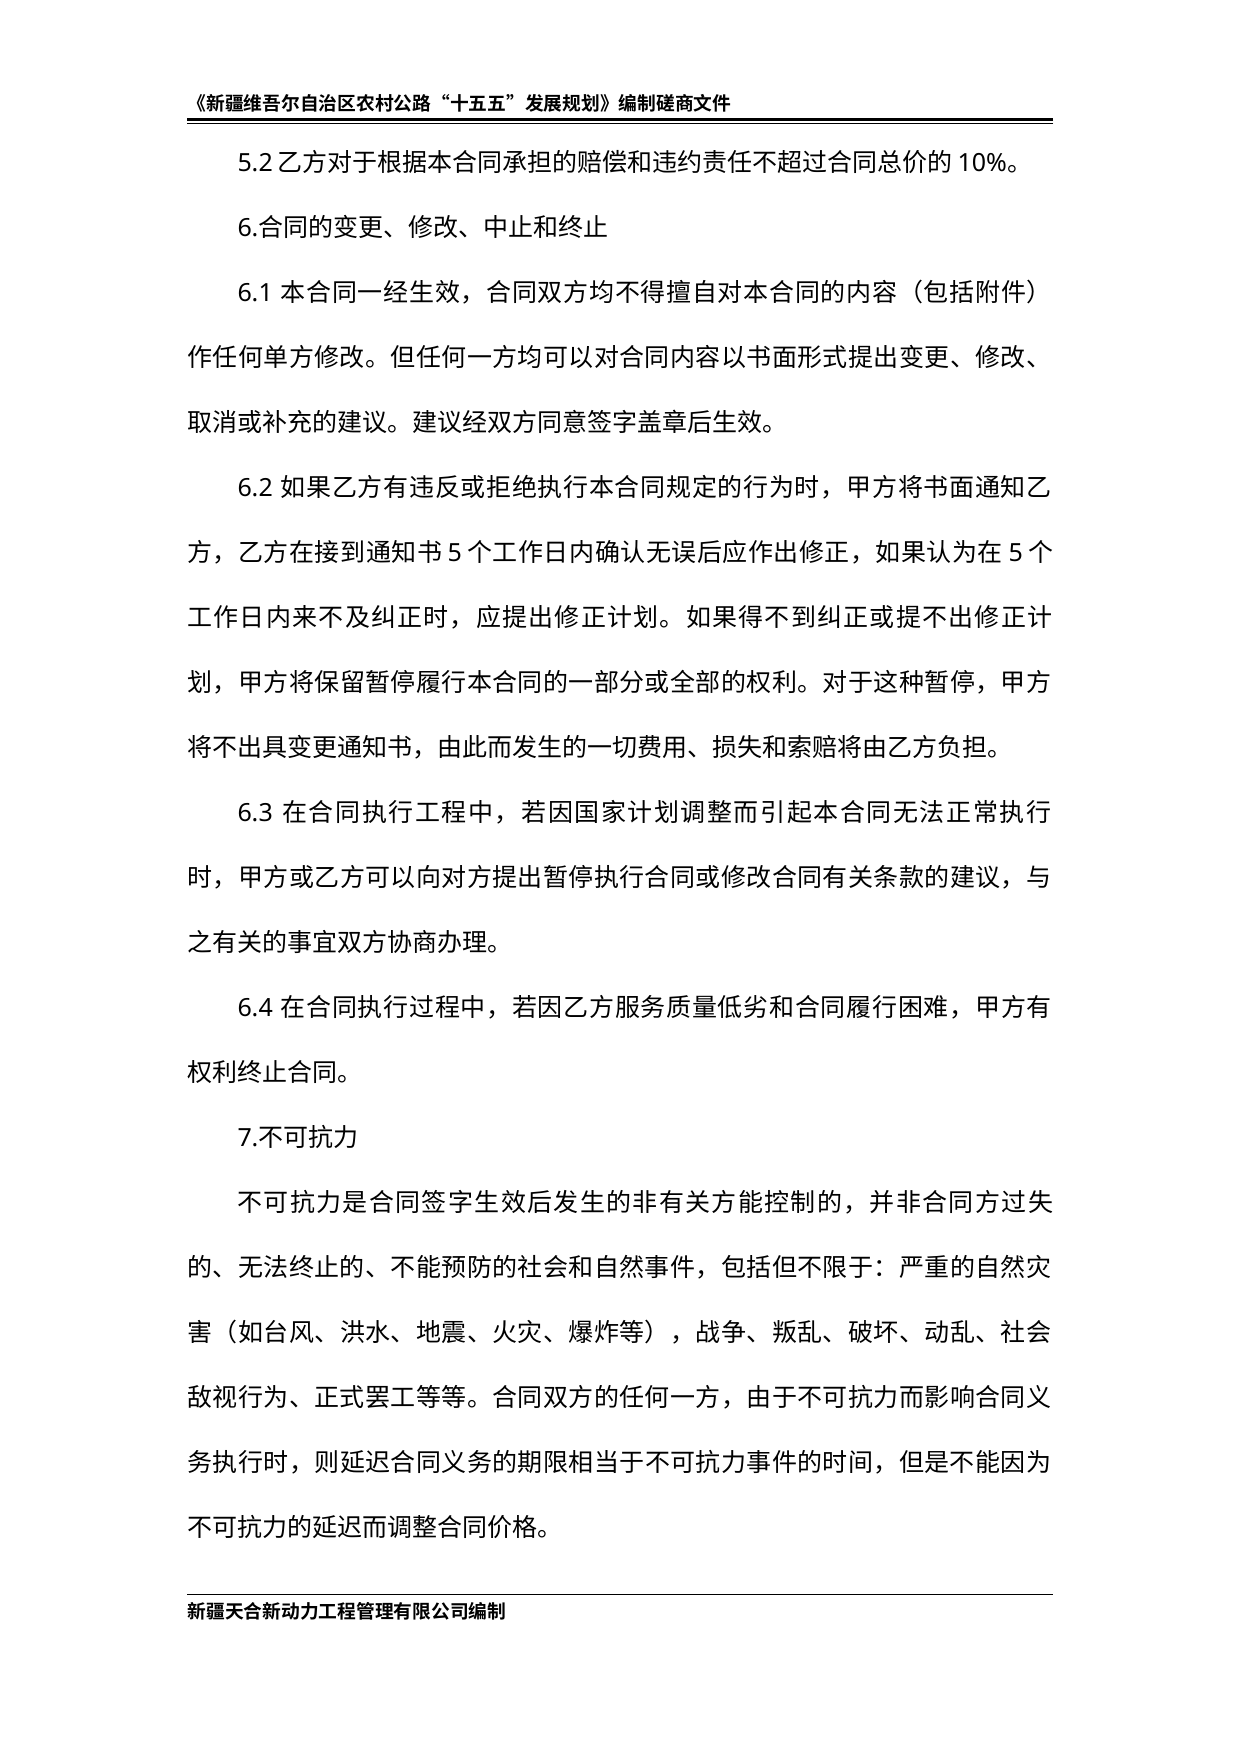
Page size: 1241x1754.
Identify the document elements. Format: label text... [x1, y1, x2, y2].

text 6.1 本合同一经生效，合同双方均不得擅自对本合同的内容（包括附件）作任何单方修改。但任何一方均可以对合同内容以书面形式提出变更、修改、取消或补充的建议。建议经双方同意签字盖章后生效。 [187, 258, 1053, 453]
text 不可抗力是合同签字生效后发生的非有关方能控制的，并非合同方过失的、无法终止的、不能预防的社会和自然事件，包括但不限于：严重的自然灾害（如台风、洪水、地震、火灾、爆炸等），战争、叛乱、破坏、动乱、社会敌视行为、正式罢工等等。合同双方的任何一方，由于不可抗力而影响合同义务执行时，则延迟合同义务的期限相当于不可抗力事件的时间，但是不能因为不可抗力的延迟而调整合同价格。 [187, 1168, 1053, 1558]
text 5.2乙方对于根据本合同承担的赔偿和违约责任不超过合同总价的10%。 [187, 128, 1053, 193]
text 6.4 在合同执行过程中，若因乙方服务质量低劣和合同履行困难，甲方有权利终止合同。 [187, 973, 1053, 1103]
text 6.合同的变更、修改、中止和终止 [187, 193, 1053, 258]
text 6.2 如果乙方有违反或拒绝执行本合同规定的行为时，甲方将书面通知乙方，乙方在接到通知书5个工作日内确认无误后应作出修正，如果认为在5个工作日内来不及纠正时，应提出修正计划。如果得不到纠正或提不出修正计划，甲方将保留暂停履行本合同的一部分或全部的权利。对于这种暂停，甲方将不出具变更通知书，由此而发生的一切费用、损失和索赔将由乙方负担。 [187, 453, 1053, 778]
text 6.3 在合同执行工程中，若因国家计划调整而引起本合同无法正常执行时，甲方或乙方可以向对方提出暂停执行合同或修改合同有关条款的建议，与之有关的事宜双方协商办理。 [187, 778, 1053, 973]
text 7.不可抗力 [187, 1103, 1053, 1168]
